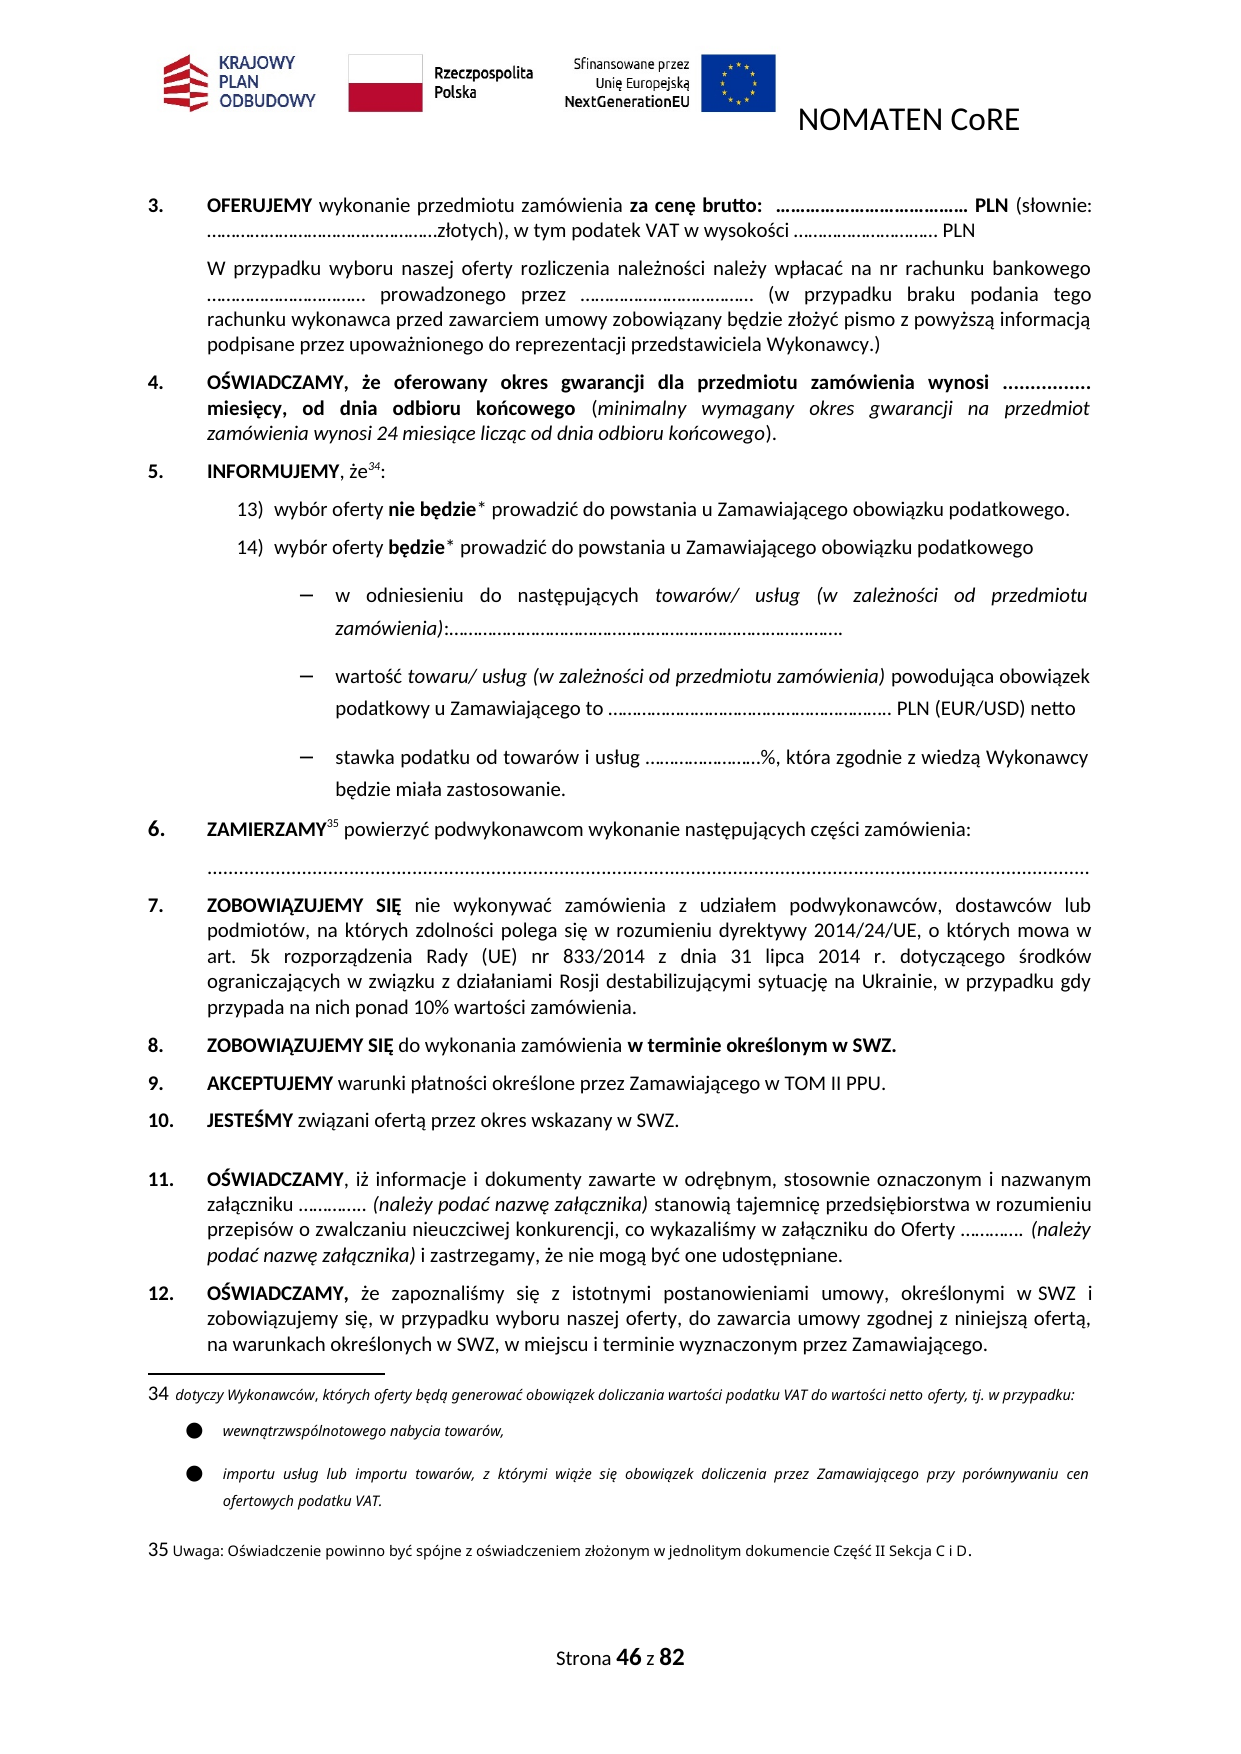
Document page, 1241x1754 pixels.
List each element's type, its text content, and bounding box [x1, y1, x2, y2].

list wartość towaru/ usług (w zależności od przedmiotu zamówienia) powodująca obowiązek podatkowy u Zamawiającego to ………………………………………………….. PLN (EUR/USD) netto [298, 653, 1090, 721]
list wybór oferty nie będzie* prowadzić do powstania u Zamawiającego obowiązku podatkowego. [236, 496, 1090, 522]
list OFERUJEMY wykonanie przedmiotu zamówienia za cenę brutto: ………………………………… PLN (słownie: …………………………………………złotych), w tym podatek VAT w wysokości ………………………… PLN [148, 192, 1092, 243]
list wybór oferty będzie* prowadzić do powstania u Zamawiającego obowiązku podatkowego [236, 534, 1090, 559]
text ........................................................................................................................................................................ [207, 854, 1092, 880]
text W przypadku wyboru naszej oferty rozliczenia należności należy wpłacać na nr rachunku bankowego …………………………… prowadzonego przez ……………………………… (w przypadku braku podania tego rachunku wykonawca przed zawarciem umowy zobowiązany będzie złożyć pismo z powyższą informacją podpisane przez upoważnionego do reprezentacji przedstawiciela Wykonawcy.) [207, 255, 1092, 357]
list OŚWIADCZAMY, że zapoznaliśmy się z istotnymi postanowieniami umowy, określonymi w SWZ i zobowiązujemy się, w przypadku wyboru naszej oferty, do zawarcia umowy zgodnej z niniejszą ofertą, na warunkach określonych w SWZ, w miejscu i terminie wyznaczonym przez Zamawiającego. [148, 1280, 1092, 1356]
list ZOBOWIĄZUJEMY SIĘ do wykonania zamówienia w terminie określonym w SWZ. [148, 1032, 1092, 1057]
list w odniesieniu do następujących towarów/ usług (w zależności od przedmiotu zamówienia):………………………………………………………………………. [298, 572, 1090, 640]
list OŚWIADCZAMY, iż informacje i dokumenty zawarte w odrębnym, stosownie oznaczonym i nazwanym załączniku ………….. (należy podać nazwę załącznika) stanowią tajemnicę przedsiębiorstwa w rozumieniu przepisów o zwalczaniu nieuczciwej konkurencji, co wykazaliśmy w załączniku do Oferty …………. (należy podać nazwę załącznika) i zastrzegamy, że nie mogą być one udostępniane. [148, 1166, 1092, 1267]
list ZAMIERZAMY powierzyć podwykonawcom wykonanie następujących części zamówienia: [148, 814, 1092, 842]
list INFORMUJEMY, że: [148, 458, 1092, 484]
list AKCEPTUJEMY warunki płatności określone przez Zamawiającego w TOM II PPU. [148, 1070, 1092, 1095]
list OŚWIADCZAMY, że oferowany okres gwarancji dla przedmiotu zamówienia wynosi ................ miesięcy, od dnia odbioru końcowego (minimalny wymagany okres gwarancji na przedmiot zamówienia wynosi 24 miesiące licząc od dnia odbioru końcowego). [148, 369, 1092, 446]
list stawka podatku od towarów i usług ……………………%, która zgodnie z wiedzą Wykonawcy będzie miała zastosowanie. [298, 733, 1090, 801]
list JESTEŚMY związani ofertą przez okres wskazany w SWZ. [148, 1108, 1092, 1133]
picture [147, 35, 792, 131]
list ZOBOWIĄZUJEMY SIĘ nie wykonywać zamówienia z udziałem podwykonawców, dostawców lub podmiotów, na których zdolności polega się w rozumieniu dyrektywy 2014/24/UE, o których mowa w art. 5k rozporządzenia Rady (UE) nr 833/2014 z dnia 31 lipca 2014 r. dotyczącego środków ograniczających w związku z działaniami Rosji destabilizującymi sytuację na Ukrainie, w przypadku gdy przypada na nich ponad 10% wartości zamówienia. [148, 892, 1092, 1019]
